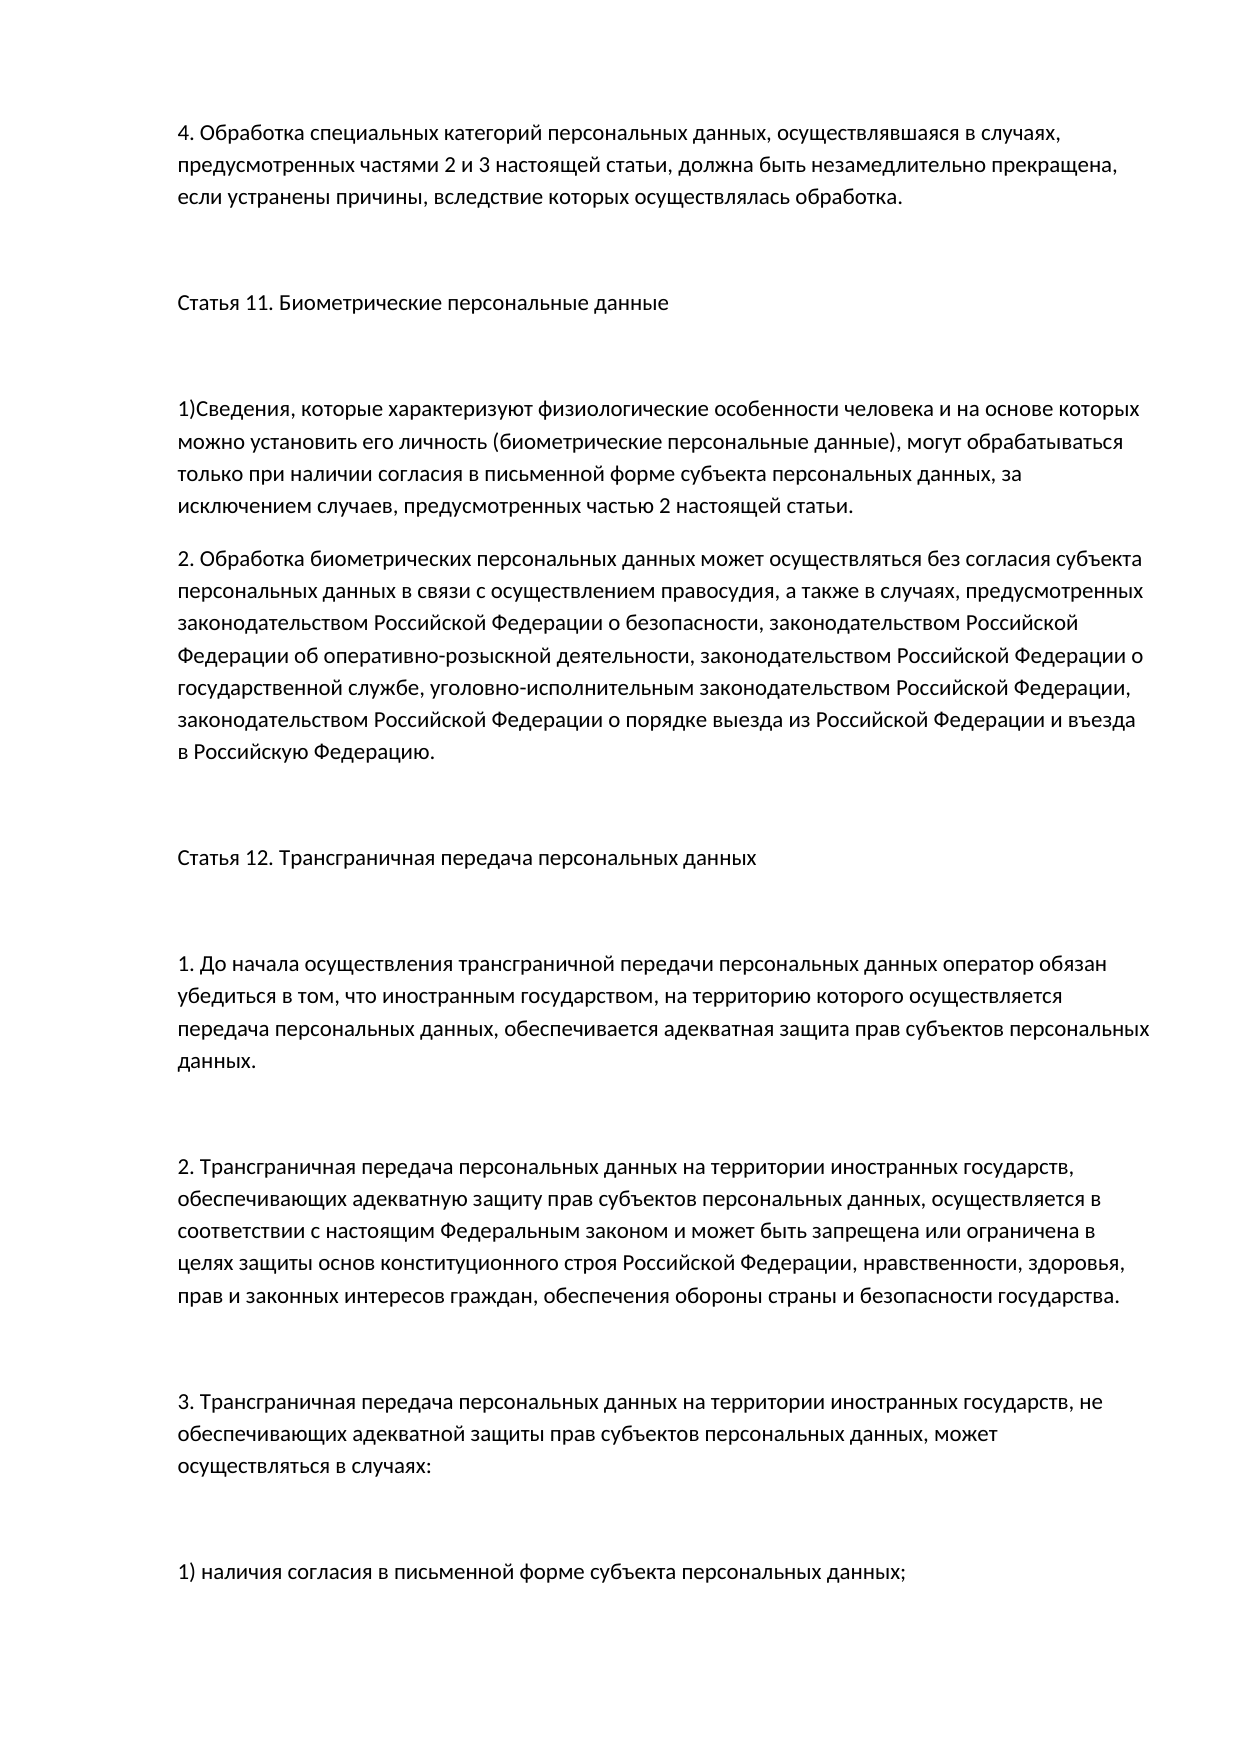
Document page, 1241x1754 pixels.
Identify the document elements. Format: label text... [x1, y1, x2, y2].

text 1. До начала осуществления трансграничной передачи персональных данных оператор обязан убедиться в том, что иностранным государством, на территорию которого осуществляется передача персональных данных, обеспечивается адекватная защита прав субъектов персональных данных. [177, 949, 1152, 1074]
text 1) наличия согласия в письменной форме субъекта персональных данных; [177, 1557, 1152, 1585]
text 1)Сведения, которые характеризуют физиологические особенности человека и на основе которых можно установить его личность (биометрические персональные данные), могут обрабатываться только при наличии согласия в письменной форме субъекта персональных данных, за исключением случаев, предусмотренных частью 2 настоящей статьи. [177, 394, 1152, 519]
text 3. Трансграничная передача персональных данных на территории иностранных государств, не обеспечивающих адекватной защиты прав субъектов персональных данных, может осуществляться в случаях: [177, 1387, 1152, 1479]
text 2. Обработка биометрических персональных данных может осуществляться без согласия субъекта персональных данных в связи с осуществлением правосудия, а также в случаях, предусмотренных законодательством Российской Федерации о безопасности, законодательством Российской Федерации об оперативно-розыскной деятельности, законодательством Российской Федерации о государственной службе, уголовно-исполнительным законодательством Российской Федерации, законодательством Российской Федерации о порядке выезда из Российской Федерации и въезда в Российскую Федерацию. [177, 544, 1152, 765]
text 4. Обработка специальных категорий персональных данных, осуществлявшаяся в случаях, предусмотренных частями 2 и 3 настоящей статьи, должна быть незамедлительно прекращена, если устранены причины, вследствие которых осуществлялась обработка. [177, 118, 1152, 211]
text 2. Трансграничная передача персональных данных на территории иностранных государств, обеспечивающих адекватную защиту прав субъектов персональных данных, осуществляется в соответствии с настоящим Федеральным законом и может быть запрещена или ограничена в целях защиты основ конституционного строя Российской Федерации, нравственности, здоровья, прав и законных интересов граждан, обеспечения обороны страны и безопасности государства. [177, 1152, 1152, 1309]
text Статья 11. Биометрические персональные данные [177, 288, 1152, 317]
text Статья 12. Трансграничная передача персональных данных [177, 843, 1152, 871]
